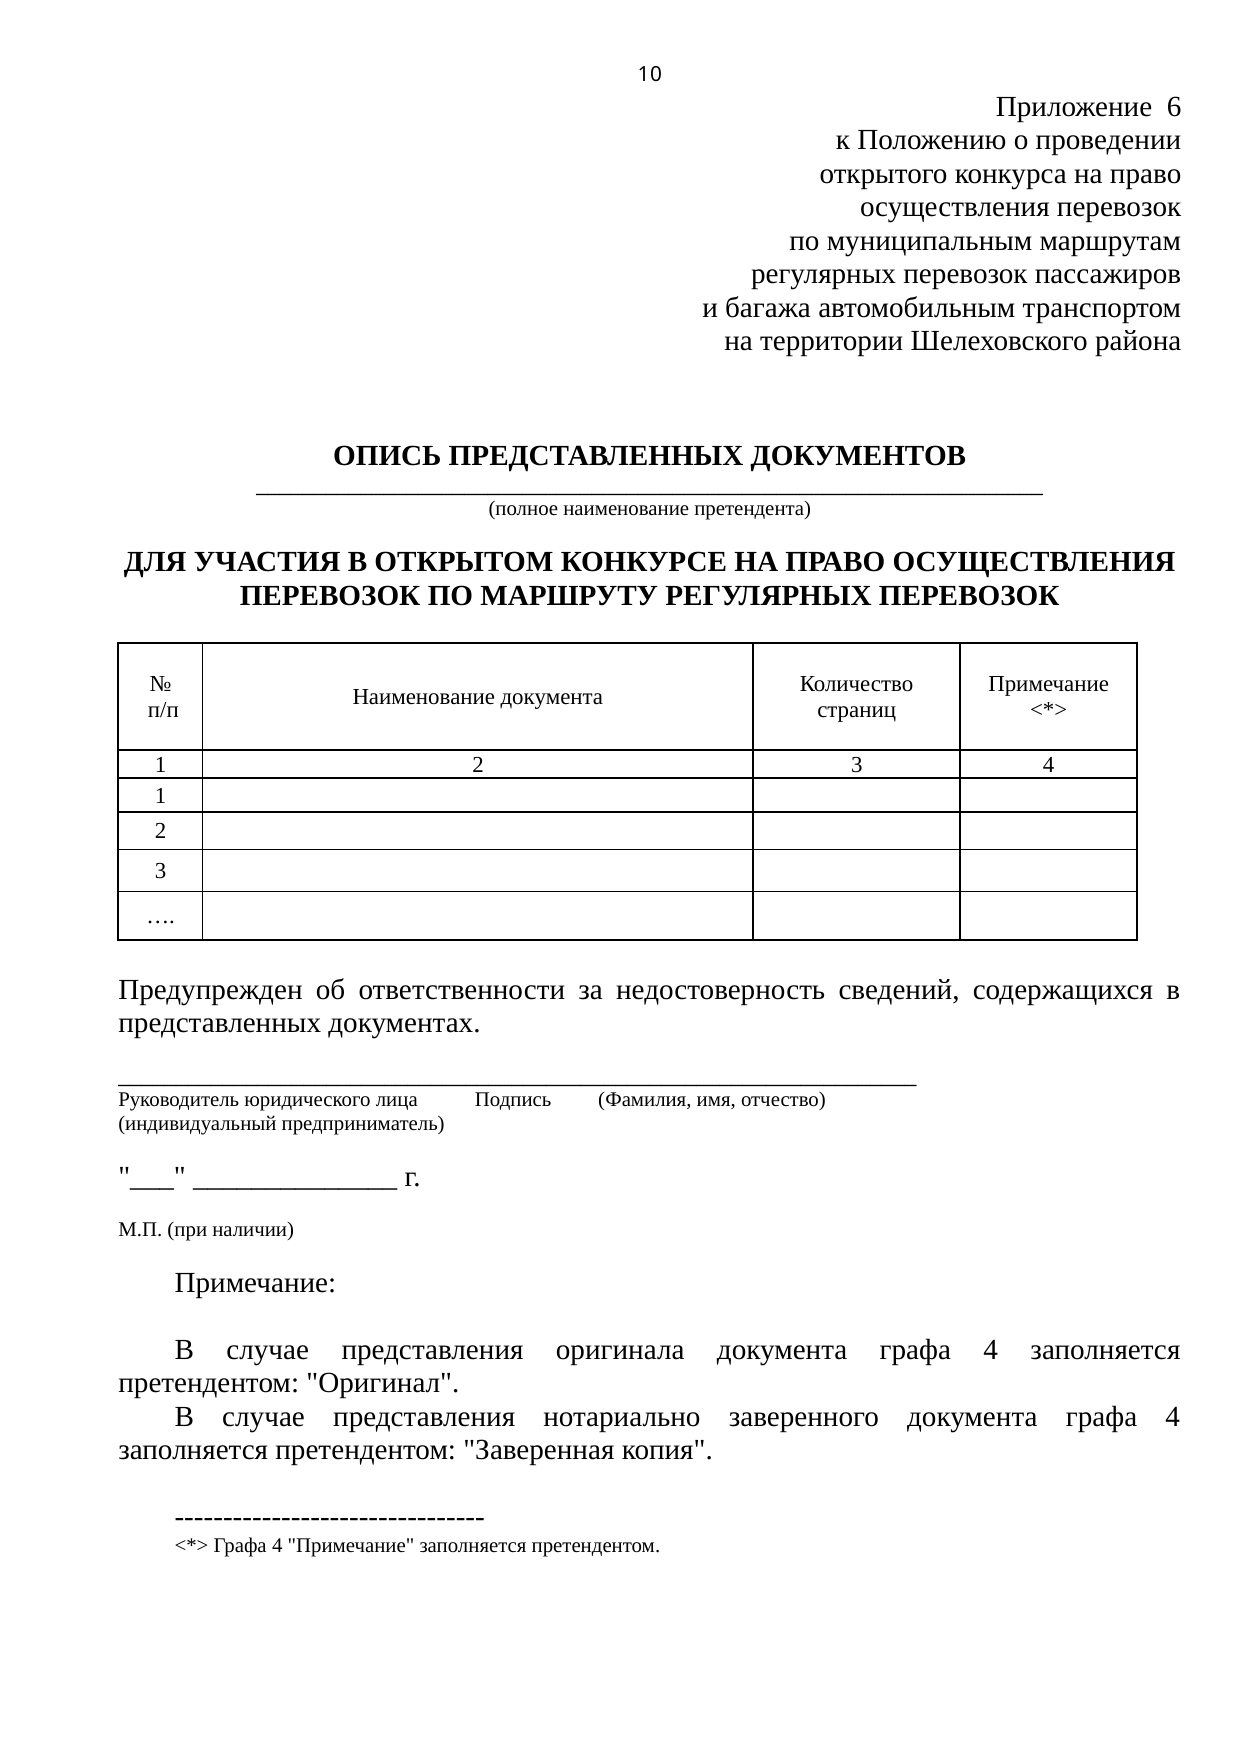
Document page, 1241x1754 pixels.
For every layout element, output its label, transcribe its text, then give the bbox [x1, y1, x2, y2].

text _____________________________________________________________________ [118, 1063, 1181, 1087]
text В случае представления оригинала документа графа 4 заполняется претендентом: "Оригинал". [118, 1332, 1181, 1399]
table_cell 2 [119, 813, 202, 848]
text к Положению о проведении [118, 122, 1181, 156]
text по муниципальным маршрутам [118, 223, 1181, 256]
text В случае представления нотариально заверенного документа графа 4 заполняется претендентом: "Заверенная копия". [118, 1399, 1181, 1466]
text ОПИСЬ ПРЕДСТАВЛЕННЫХ ДОКУМЕНТОВ [118, 438, 1181, 472]
text Примечание: [118, 1265, 1181, 1298]
text <*> Графа 4 "Примечание" заполняется претендентом. [118, 1533, 1181, 1557]
table_header Количество страниц [754, 644, 959, 749]
table_cell [754, 813, 959, 848]
text Приложение 6 [118, 89, 1181, 122]
text "___" ______________ г. [118, 1159, 1181, 1193]
text открытого конкурса на право [118, 156, 1181, 189]
text (индивидуальный предприниматель) [118, 1111, 1181, 1135]
table_cell [203, 779, 752, 811]
text ДЛЯ УЧАСТИЯ В ОТКРЫТОМ КОНКУРСЕ НА ПРАВО ОСУЩЕСТВЛЕНИЯ ПЕРЕВОЗОК ПО МАРШРУТУ РЕГУЛЯРНЫХ ПЕРЕВОЗОК [118, 544, 1181, 611]
table_header № п/п [119, 644, 202, 749]
text (полное наименование претендента) [118, 496, 1181, 520]
text Руководитель юридического лица Подпись (Фамилия, имя, отчество) [118, 1087, 1181, 1111]
table_cell 1 [119, 751, 202, 777]
table_cell [754, 779, 959, 811]
text М.П. (при наличии) [118, 1217, 1181, 1241]
table_cell 3 [119, 850, 202, 891]
table_cell [203, 813, 752, 848]
text на территории Шелеховского района [118, 323, 1181, 357]
text осуществления перевозок [118, 189, 1181, 223]
table_cell 1 [119, 779, 202, 811]
table_cell 3 [754, 751, 959, 777]
table_cell [754, 892, 959, 939]
text регулярных перевозок пассажиров [118, 256, 1181, 290]
text -------------------------------- [118, 1499, 1181, 1533]
table_cell …. [119, 892, 202, 939]
text ____________________________________________________________________ [118, 472, 1181, 496]
table_cell [961, 850, 1136, 891]
table_cell [961, 813, 1136, 848]
table_header Наименование документа [203, 644, 752, 749]
table_cell [203, 892, 752, 939]
text Предупрежден об ответственности за недостоверность сведений, содержащихся в представленных документах. [118, 972, 1181, 1039]
table_header Примечание <*> [961, 644, 1136, 749]
table_cell 2 [203, 751, 752, 777]
table_cell [961, 892, 1136, 939]
table_cell [754, 850, 959, 891]
table_cell 4 [961, 751, 1136, 777]
table_cell [203, 850, 752, 891]
table_cell [961, 779, 1136, 811]
text и багажа автомобильным транспортом [118, 290, 1181, 323]
